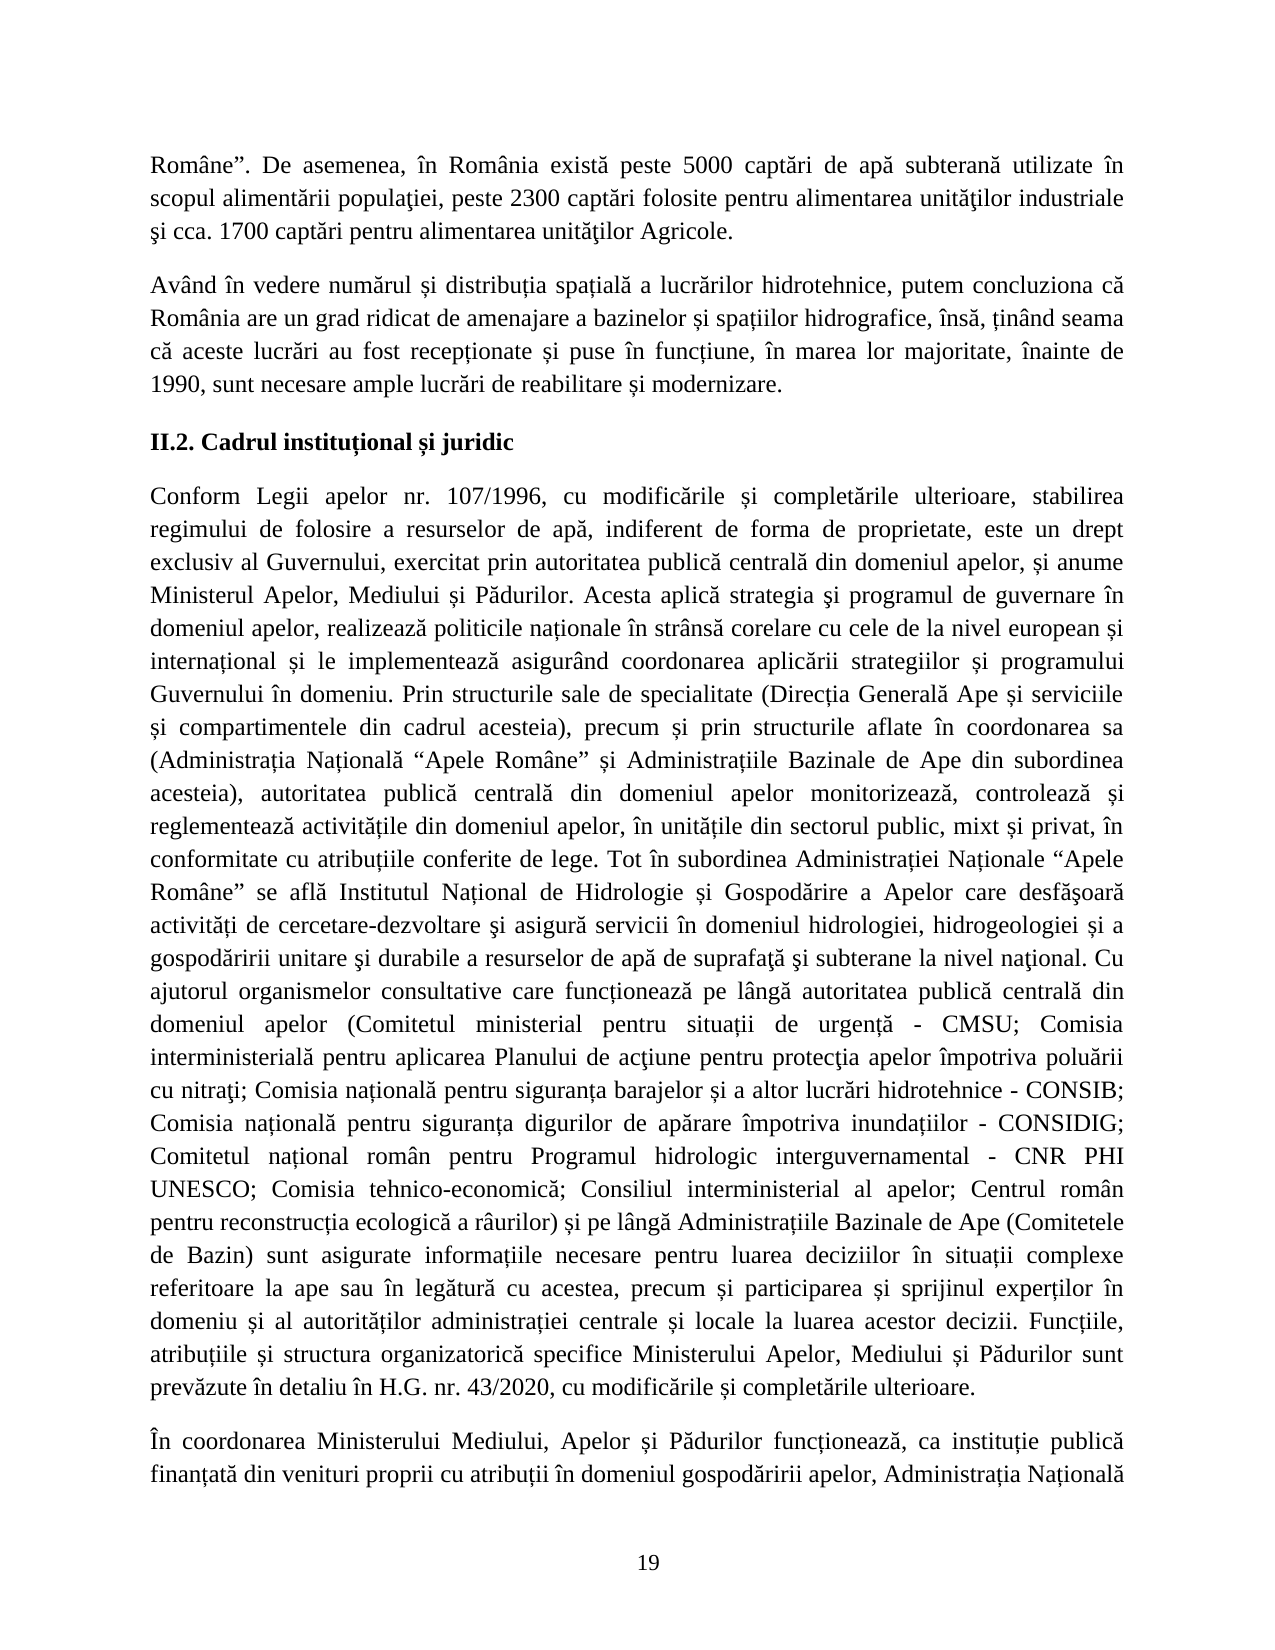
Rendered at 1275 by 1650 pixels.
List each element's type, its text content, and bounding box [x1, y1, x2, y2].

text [150, 150, 1125, 245]
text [150, 1426, 1125, 1488]
text Conform Legii apelor nr. 107/1996, cu modificările și completările ulterioare, stabilirea regimului de folosire a resurselor de apă, indiferent de forma de proprietate, este un drept exclusiv al Guvernului, exercitat prin autoritatea publică centrală din domeniul apelor, și anume Ministerul Apelor, Mediului și Pădurilor. Acesta aplică strategia şi programul de guvernare în domeniul apelor, realizează politicile naționale în strânsă corelare cu cele de la nivel european și internațional și le implementează asigurând coordonarea aplicării strategiilor și programului Guvernului în domeniu. Prin structurile sale de specialitate (Direcția Generală Ape și serviciile și compartimentele din cadrul acesteia), precum și prin structurile aflate în coordonarea sa (Administrația Națională “Apele Române” și Administrațiile Bazinale de Ape din subordinea acesteia), autoritatea publică centrală din domeniul apelor monitorizează, controlează și reglementează activitățile din domeniul apelor, în unitățile din sectorul public, mixt și privat, în conformitate cu atribuțiile conferite de lege. Tot în subordinea Administrației Naționale “Apele Române” se află Institutul Național de Hidrologie și Gospodărire a Apelor care desfăşoară activități de cercetare-dezvoltare şi asigură servicii în domeniul hidrologiei, hidrogeologiei și a gospodăririi unitare şi durabile a resurselor de apă de suprafaţă şi subterane la nivel naţional. Cu ajutorul organismelor consultative care funcționează pe lângă autoritatea publică centrală din domeniul apelor (Comitetul ministerial pentru situații de urgență - CMSU; Comisia interministerială pentru aplicarea Planului de acţiune pentru protecţia apelor împotriva poluării cu nitraţi; Comisia națională pentru siguranța barajelor și a altor lucrări hidrotehnice - CONSIB; Comisia națională pentru siguranța digurilor de apărare împotriva inundațiilor - CONSIDIG; Comitetul național român pentru Programul hidrologic interguvernamental - CNR PHI UNESCO; Comisia tehnico-economică; Consiliul interministerial al apelor; Centrul român pentru reconstrucția ecologică a râurilor) și pe lângă Administrațiile Bazinale de Ape (Comitetele de Bazin) sunt asigurate informațiile necesare pentru luarea deciziilor în situații complexe referitoare la ape sau în legătură cu acestea, precum și participarea și sprijinul experților în domeniu și al autorităților administrației centrale și locale la luarea acestor decizii. Funcțiile, atribuțiile și structura organizatorică specifice Ministerului Apelor, Mediului și Pădurilor sunt prevăzute în detaliu în H.G. nr. 43/2020, cu modificările și completările ulterioare. [150, 481, 1125, 1401]
text II.2. Cadrul instituțional și juridic [150, 427, 1125, 456]
text Având în vedere numărul și distribuția spațială a lucrărilor hidrotehnice, putem concluziona că România are un grad ridicat de amenajare a bazinelor și spațiilor hidrografice, însă, ținând seama că aceste lucrări au fost recepționate și puse în funcțiune, în marea lor majoritate, înainte de 1990, sunt necesare ample lucrări de reabilitare și modernizare. [150, 270, 1125, 398]
